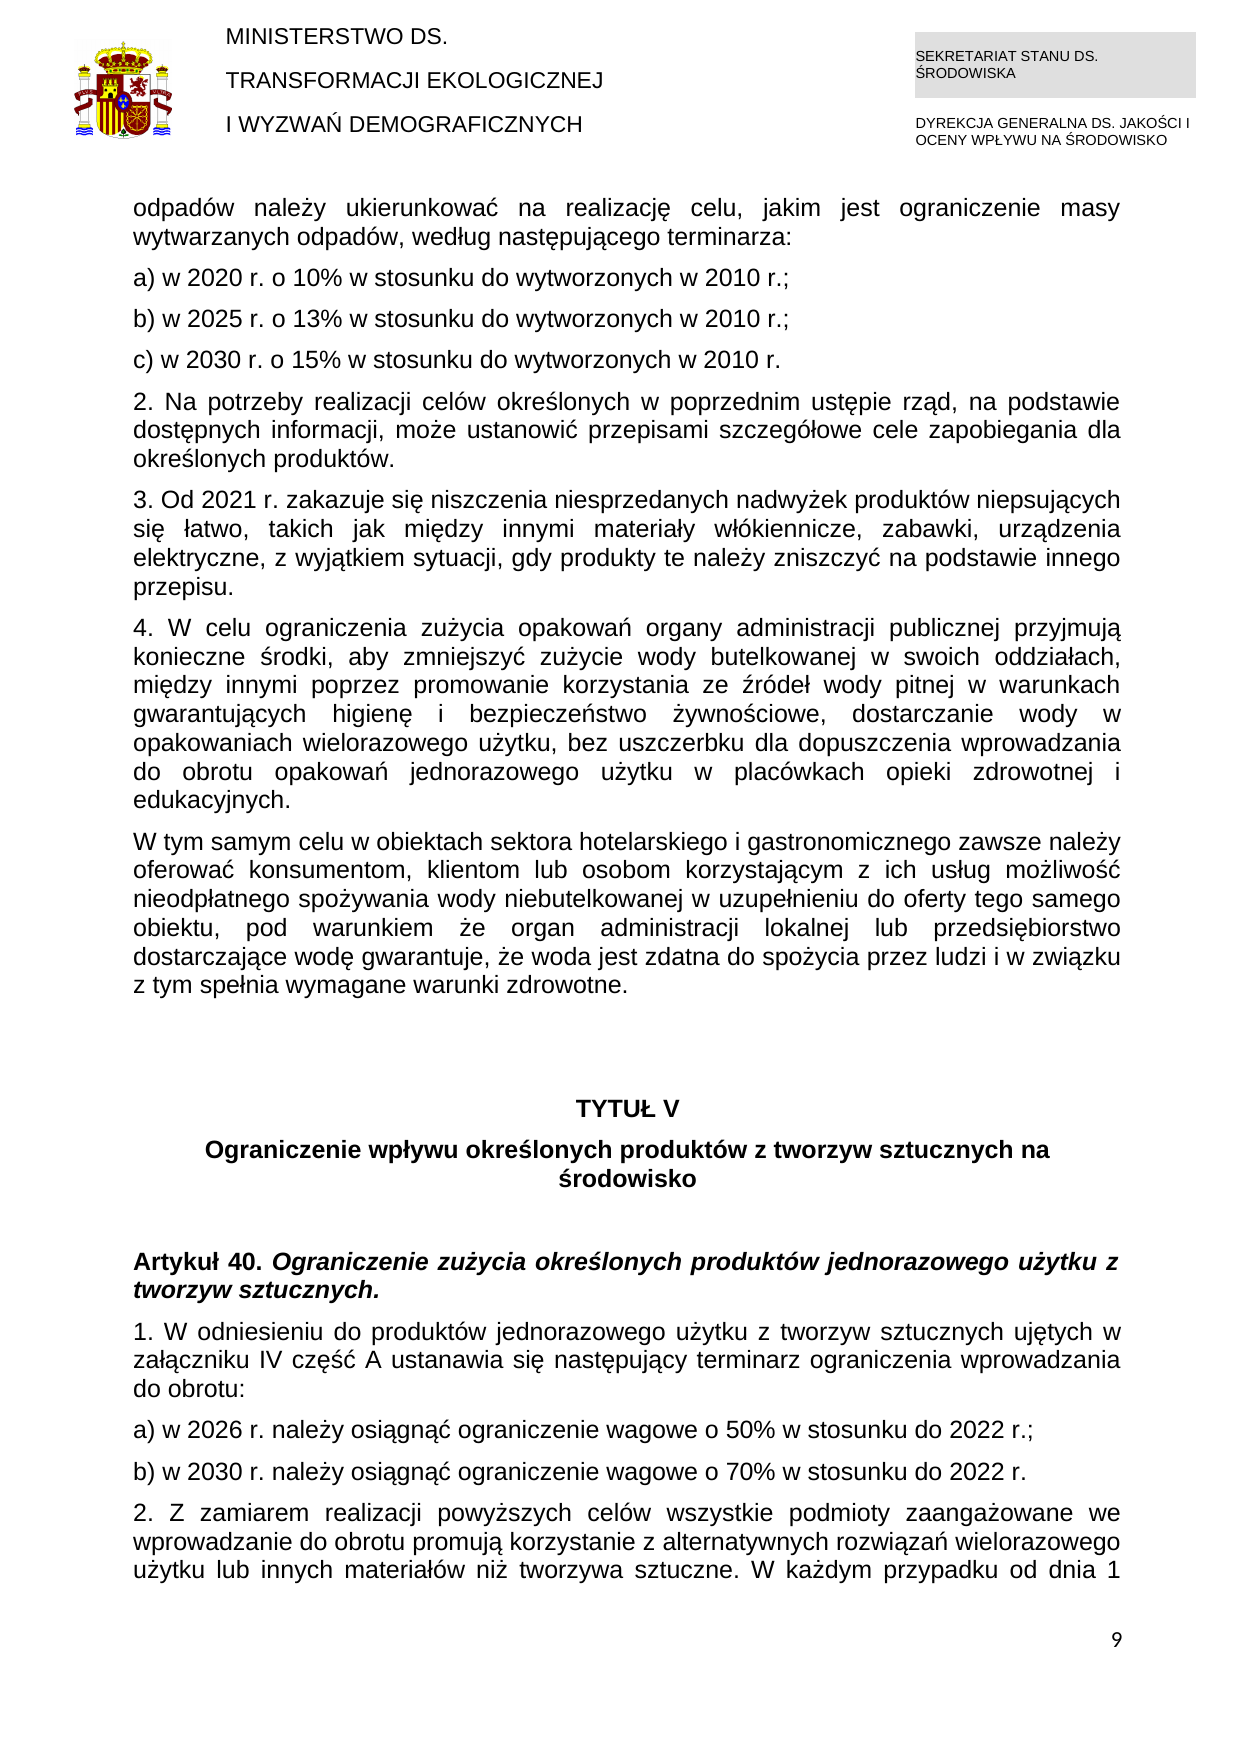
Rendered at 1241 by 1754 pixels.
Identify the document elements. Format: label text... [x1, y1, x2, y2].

text Artykuł 40. Ograniczenie zużycia określonych produktów jednorazowego użytku z tworzyw sztucznych. [133, 1247, 1122, 1304]
text b) w 2030 r. należy osiągnąć ograniczenie wagowe o 70% w stosunku do 2022 r. [133, 1457, 1122, 1485]
text 2. Na potrzeby realizacji celów określonych w poprzednim ustępie rząd, na podstawie dostępnych informacji, może ustanowić przepisami szczegółowe cele zapobiegania dla określonych produktów. [133, 387, 1122, 473]
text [133, 193, 1122, 250]
text b) w 2025 r. o 13% w stosunku do wytworzonych w 2010 r.; [133, 304, 1122, 333]
text 3. Od 2021 r. zakazuje się niszczenia niesprzedanych nadwyżek produktów niepsujących się łatwo, takich jak między innymi materiały włókiennicze, zabawki, urządzenia elektryczne, z wyjątkiem sytuacji, gdy produkty te należy zniszczyć na podstawie innego przepisu. [133, 485, 1122, 600]
text TYTUŁ V [133, 1094, 1122, 1123]
text c) w 2030 r. o 15% w stosunku do wytworzonych w 2010 r. [133, 345, 1122, 374]
text W tym samym celu w obiektach sektora hotelarskiego i gastronomicznego zawsze należy oferować konsumentom, klientom lub osobom korzystającym z ich usług możliwość nieodpłatnego spożywania wody niebutelkowanej w uzupełnieniu do oferty tego samego obiektu, pod warunkiem że organ administracji lokalnej lub przedsiębiorstwo dostarczające wodę gwarantuje, że woda jest zdatna do spożycia przez ludzi i w związku z tym spełnia wymagane warunki zdrowotne. [133, 827, 1122, 999]
text 4. W celu ograniczenia zużycia opakowań organy administracji publicznej przyjmują konieczne środki, aby zmniejszyć zużycie wody butelkowanej w swoich oddziałach, między innymi poprzez promowanie korzystania ze źródeł wody pitnej w warunkach gwarantujących higienę i bezpieczeństwo żywnościowe, dostarczanie wody w opakowaniach wielorazowego użytku, bez uszczerbku dla dopuszczenia wprowadzania do obrotu opakowań jednorazowego użytku w placówkach opieki zdrowotnej i edukacyjnych. [133, 613, 1122, 814]
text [133, 1498, 1122, 1584]
text 1. W odniesieniu do produktów jednorazowego użytku z tworzyw sztucznych ujętych w załączniku IV część A ustanawia się następujący terminarz ograniczenia wprowadzania do obrotu: [133, 1317, 1122, 1403]
text a) w 2026 r. należy osiągnąć ograniczenie wagowe o 50% w stosunku do 2022 r.; [133, 1415, 1122, 1444]
text Ograniczenie wpływu określonych produktów z tworzyw sztucznych na środowisko [133, 1135, 1122, 1193]
text a) w 2020 r. o 10% w stosunku do wytworzonych w 2010 r.; [133, 263, 1122, 292]
